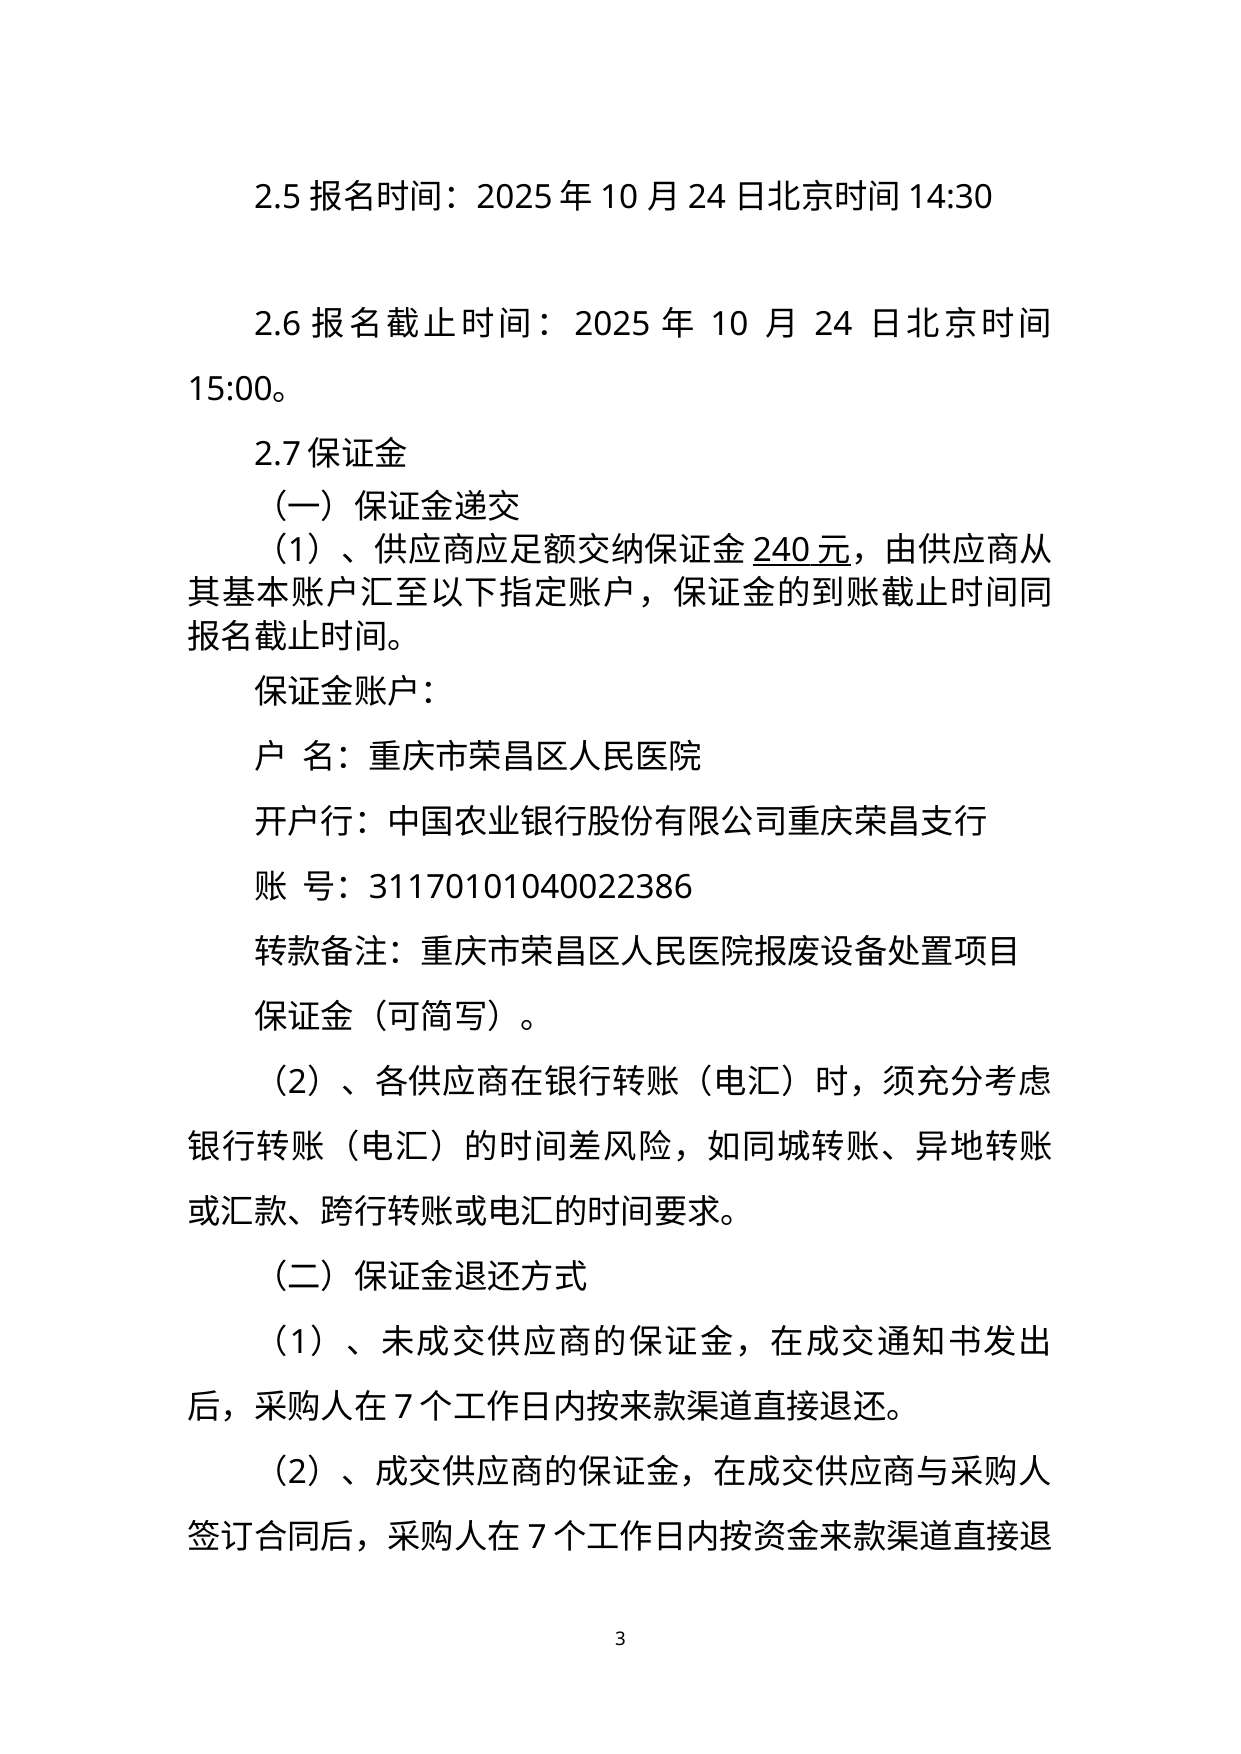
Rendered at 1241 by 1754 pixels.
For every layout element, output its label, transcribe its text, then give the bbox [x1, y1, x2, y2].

subtitle 2.7保证金 [187, 418, 1053, 483]
text （1）、未成交供应商的保证金，在成交通知书发出后，采购人在7个工作日内按来款渠道直接退还。 [187, 1307, 1053, 1437]
text 账 号：31170101040022386 [187, 852, 1053, 917]
text （2）、各供应商在银行转账（电汇）时，须充分考虑银行转账（电汇）的时间差风险，如同城转账、异地转账或汇款、跨行转账或电汇的时间要求。 [187, 1047, 1053, 1242]
text （1）、供应商应足额交纳保证金240元，由供应商从其基本账户汇至以下指定账户，保证金的到账截止时间同报名截止时间。 [187, 527, 1053, 657]
text （二）保证金退还方式 [187, 1242, 1053, 1307]
text 转款备注：重庆市荣昌区人民医院报废设备处置项目 [187, 917, 1053, 982]
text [187, 1437, 1053, 1567]
text 保证金（可简写）。 [187, 982, 1053, 1047]
text 保证金账户： [187, 657, 1053, 722]
text （一）保证金递交 [187, 483, 1053, 527]
text 户 名：重庆市荣昌区人民医院 [187, 722, 1053, 787]
text 开户行：中国农业银行股份有限公司重庆荣昌支行 [187, 787, 1053, 852]
subtitle 2.5 报名时间：2025年 10 月 24 日北京时间14:30 [187, 162, 1053, 227]
text 2.6报名截止时间：2025年 10 月 24 日北京时间15:00。 [187, 288, 1053, 418]
